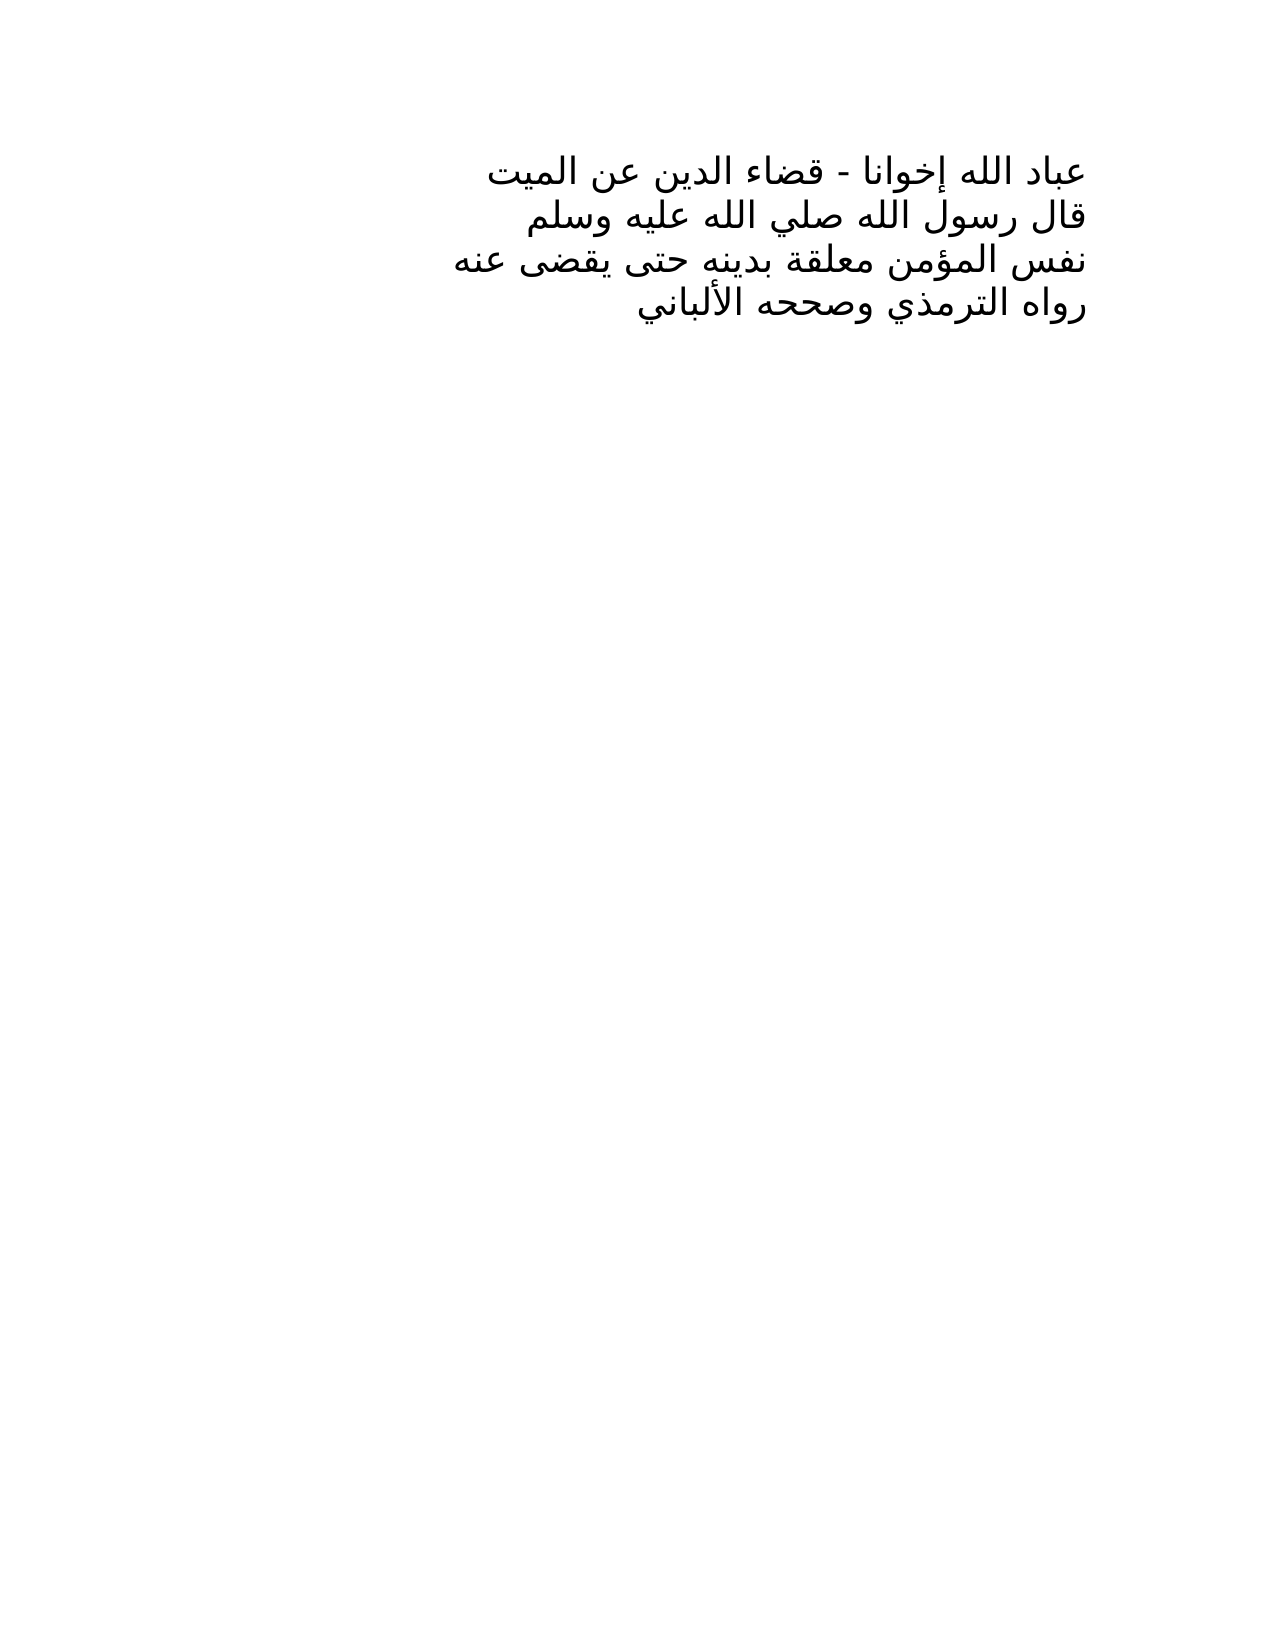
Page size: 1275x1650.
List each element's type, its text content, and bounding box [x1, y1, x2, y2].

text قال رسول الله صلي الله عليه وسلم [187, 194, 1087, 237]
text نفس المؤمن معلقة بدينه حتى يقضى عنه [187, 237, 1087, 281]
text رواه الترمذي وصححه الألباني [187, 281, 1087, 324]
text عباد الله إخوانا - قضاء الدين عن الميت [187, 150, 1087, 194]
